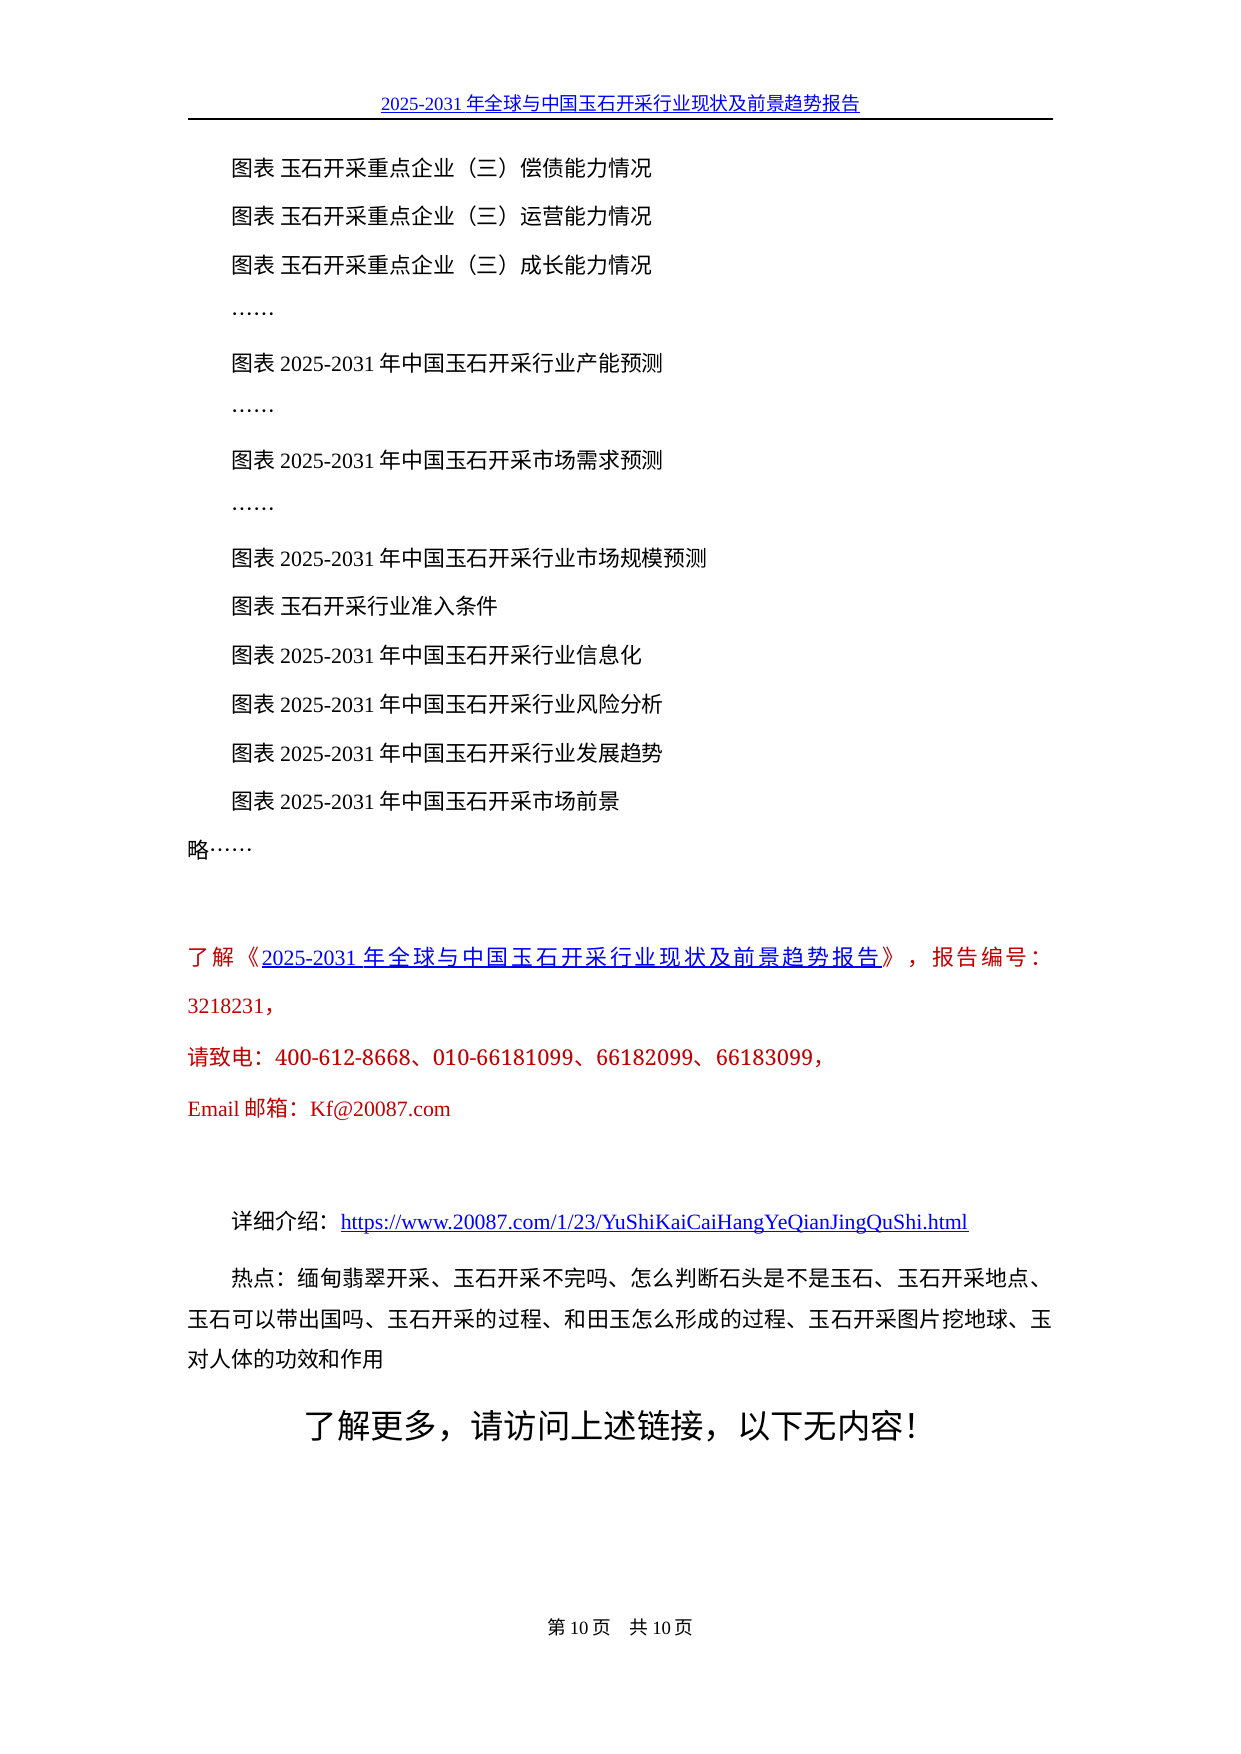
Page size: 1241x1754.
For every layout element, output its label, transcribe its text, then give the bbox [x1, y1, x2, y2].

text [187, 150, 1053, 865]
text Email邮箱：Kf@20087.com [187, 1091, 1053, 1123]
title 了解更多，请访问上述链接，以下无内容！ [187, 1392, 1053, 1457]
text 了解《2025-2031年全球与中国玉石开采行业现状及前景趋势报告》，报告编号：3218231， [187, 939, 1053, 1020]
text 热点：缅甸翡翠开采、玉石开采不完吗、怎么判断石头是不是玉石、玉石开采地点、玉石可以带出国吗、玉石开采的过程、和田玉怎么形成的过程、玉石开采图片挖地球、玉对人体的功效和作用 [187, 1261, 1053, 1374]
text 请致电：400-612-8668、010-66181099、66182099、66183099， [187, 1039, 1053, 1072]
text 详细介绍：https://www.20087.com/1/23/YuShiKaiCaiHangYeQianJingQuShi.html [187, 1204, 1053, 1236]
